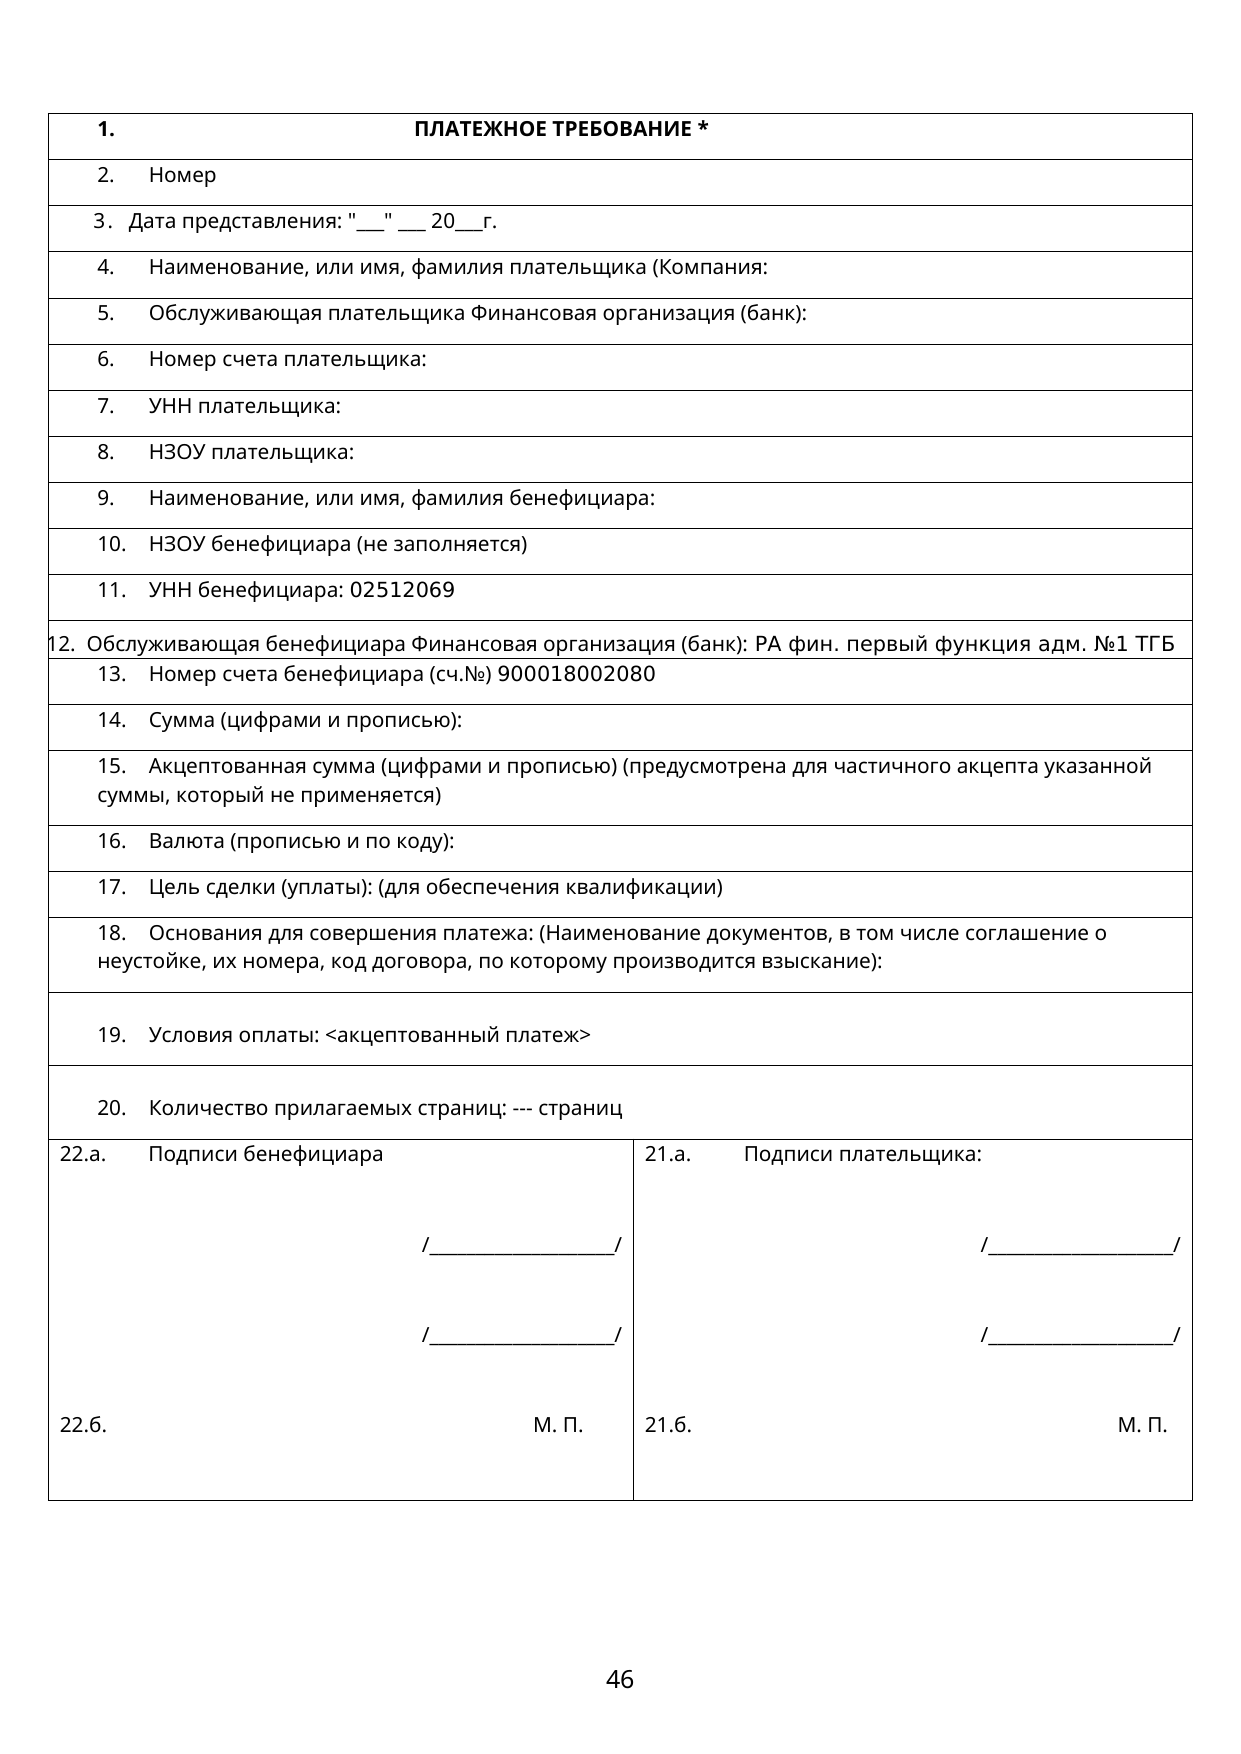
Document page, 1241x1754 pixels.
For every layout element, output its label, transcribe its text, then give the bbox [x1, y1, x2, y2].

table_cell 11. УНН бенефициара: 02512069 [49, 575, 1192, 620]
table_cell 3․ Дата представления: "___" ___ 20___г. [49, 206, 1192, 251]
table_cell 17. Цель сделки (уплаты): (для обеспечения квалификации) [49, 872, 1192, 917]
table_cell 15. Акцептованная сумма (цифрами и прописью) (предусмотрена для частичного акцепта указанной суммы, который не применяется) [49, 751, 1192, 825]
table_cell 13. Номер счета бенефициара (сч.№) 900018002080 [49, 659, 1192, 704]
table_cell 8. НЗОУ плательщика: [49, 437, 1192, 482]
table_cell 7. УНН плательщика: [49, 391, 1192, 436]
table_cell 5. Обслуживающая плательщика Финансовая организация (банк): [49, 299, 1192, 343]
table_cell 9. Наименование, или имя, фамилия бенефициара: [49, 483, 1192, 528]
table_cell 2. Номер [49, 160, 1192, 205]
table_cell 19. Условия оплаты: <акцептованный платеж> [49, 993, 1192, 1065]
table_cell 20. Количество прилагаемых страниц: --- страниц [49, 1066, 1192, 1138]
table_cell 21.а. Подписи плательщика: /____________________/ /____________________/ 21.б. М. П. [634, 1140, 1192, 1500]
table_cell 12. Обслуживающая бенефициара Финансовая организация (банк): РА фин. первый функция адм. №1 ТГБ [49, 621, 1192, 658]
table_cell 16. Валюта (прописью и по коду): [49, 826, 1192, 871]
table_cell 6. Номер счета плательщика: [49, 345, 1192, 390]
table_header 1. ПЛАТЕЖНОЕ ТРЕБОВАНИЕ * [49, 114, 1192, 159]
table_cell 14. Сумма (цифрами и прописью): [49, 705, 1192, 750]
table_cell 10. НЗОУ бенефициара (не заполняется) [49, 529, 1192, 574]
table_cell 22.а. Подписи бенефициара /____________________/ /____________________/ 22.б. М. П. [49, 1140, 633, 1500]
table_cell 4. Наименование, или имя, фамилия плательщика (Компания: [49, 252, 1192, 297]
table_cell 18. Основания для совершения платежа: (Наименование документов, в том числе соглашение о неустойке, их номера, код договора, по которому производится взыскание): [49, 918, 1192, 992]
